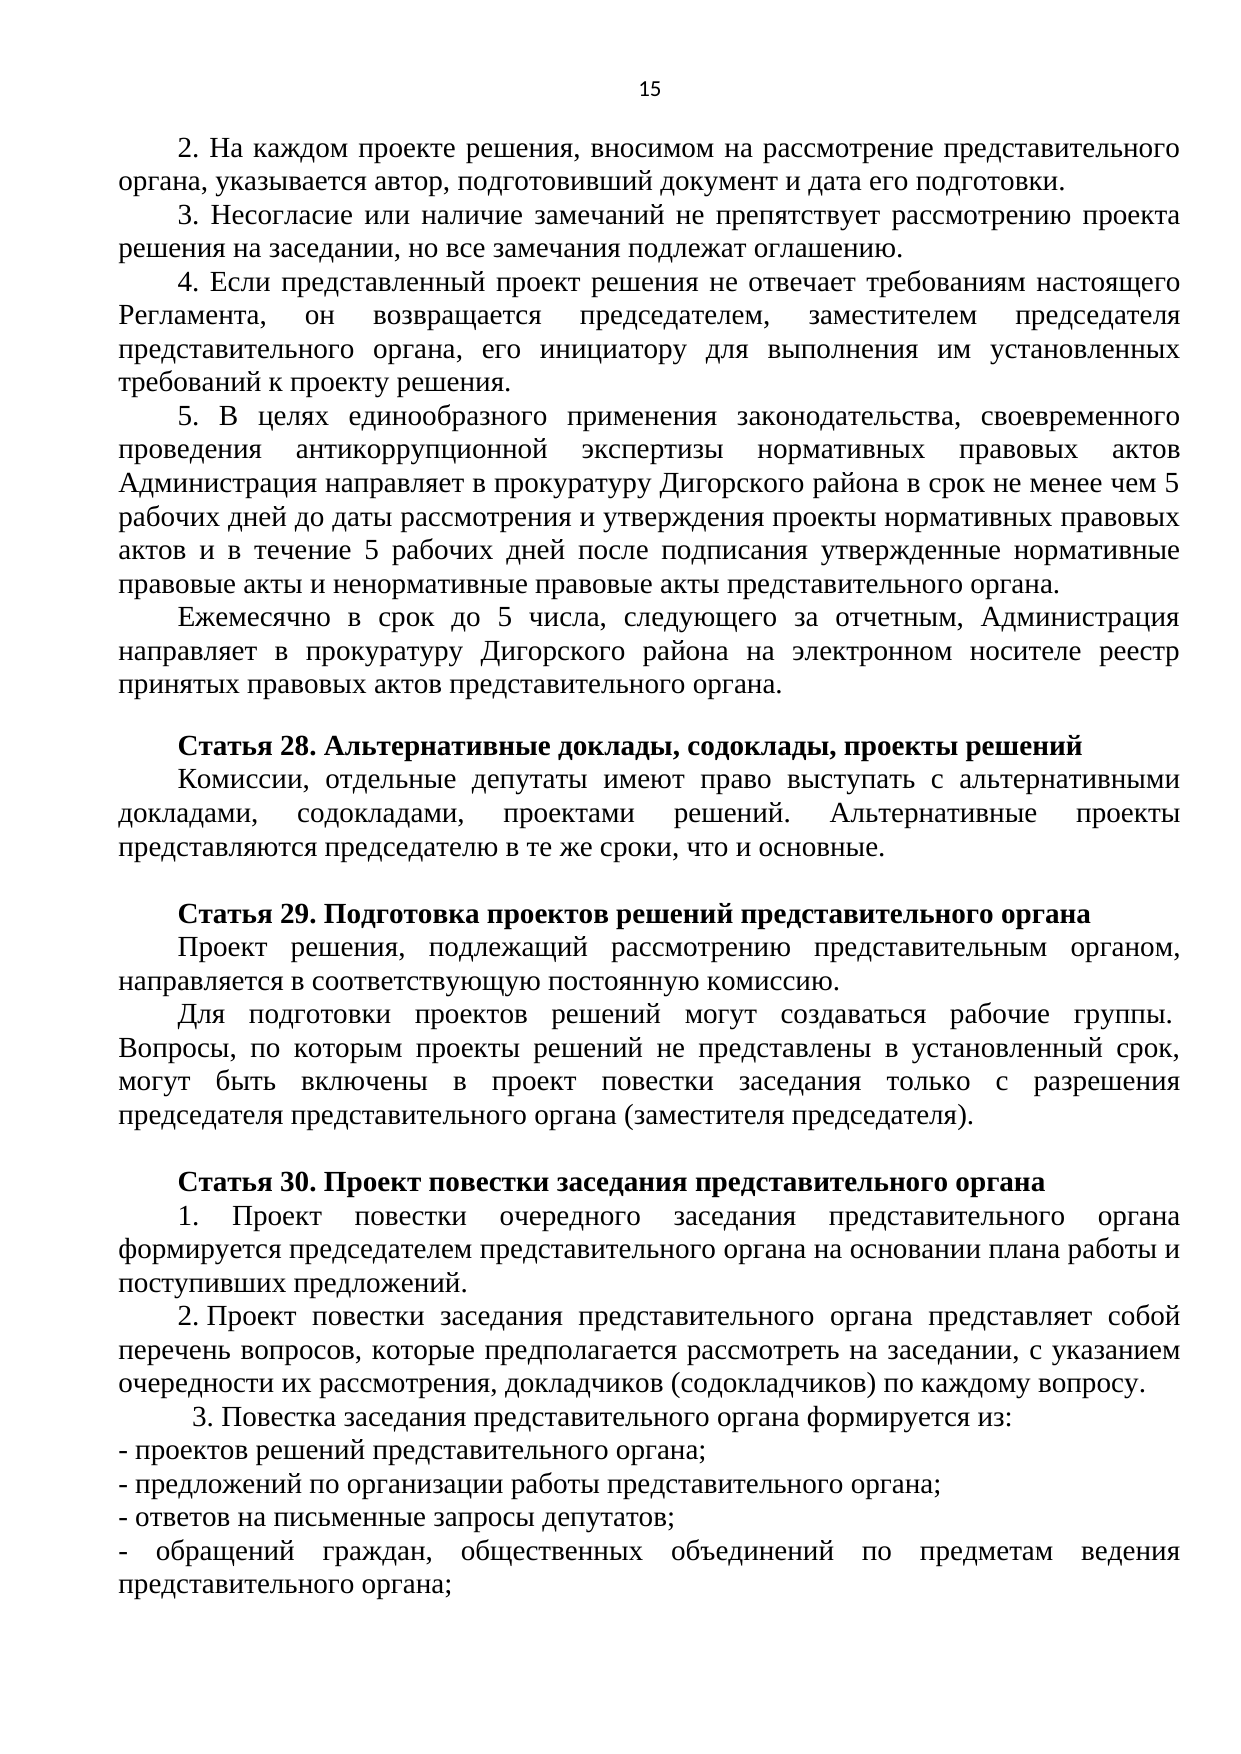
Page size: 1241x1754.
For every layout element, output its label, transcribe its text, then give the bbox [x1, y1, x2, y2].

text Комиссии, отдельные депутаты имеют право выступать с альтернативными докладами, содокладами, проектами решений. Альтернативные проекты представляются председателю в те же сроки, что и основные. [118, 762, 1181, 862]
text - обращений граждан, общественных объединений по предметам ведения представительного органа; [118, 1533, 1181, 1600]
text 2. Проект повестки заседания представительного органа представляет собой перечень вопросов, которые предполагается рассмотреть на заседании, с указанием очередности их рассмотрения, докладчиков (содокладчиков) по каждому вопросу. [118, 1298, 1181, 1399]
text 3. Повестка заседания представительного органа формируется из: [118, 1399, 1181, 1432]
text Статья 28. Альтернативные доклады, содоклады, проекты решений [118, 728, 1181, 762]
text Для подготовки проектов решений могут создаваться рабочие группы. Вопросы, по которым проекты решений не представлены в установленный срок, могут быть включены в проект повестки заседания только с разрешения председателя представительного органа (заместителя председателя). [118, 996, 1181, 1131]
text 1. Проект повестки очередного заседания представительного органа формируется председателем представительного органа на основании плана работы и поступивших предложений. [118, 1198, 1181, 1298]
text 2. На каждом проекте решения, вносимом на рассмотрение представительного органа, указывается автор, подготовивший документ и дата его подготовки. [118, 130, 1181, 197]
text Статья 30. Проект повестки заседания представительного органа [118, 1164, 1181, 1198]
text - ответов на письменные запросы депутатов; [118, 1499, 1181, 1533]
text 3. Несогласие или наличие замечаний не препятствует рассмотрению проекта решения на заседании, но все замечания подлежат оглашению. [118, 197, 1181, 264]
text - предложений по организации работы представительного органа; [118, 1466, 1181, 1499]
text Статья 29. Подготовка проектов решений представительного органа [118, 896, 1181, 929]
text 4. Если представленный проект решения не отвечает требованиям настоящего Регламента, он возвращается председателем, заместителем председателя представительного органа, его инициатору для выполнения им установленных требований к проекту решения. [118, 264, 1181, 398]
text Проект решения, подлежащий рассмотрению представительным органом, направляется в соответствующую постоянную комиссию. [118, 929, 1181, 996]
text - проектов решений представительного органа; [118, 1432, 1181, 1466]
text Ежемесячно в срок до 5 числа, следующего за отчетным, Администрация направляет в прокуратуру Дигорского района на электронном носителе реестр принятых правовых актов представительного органа. [118, 599, 1181, 700]
text 5. В целях единообразного применения законодательства, своевременного проведения антикоррупционной экспертизы нормативных правовых актов Администрация направляет в прокуратуру Дигорского района в срок не менее чем 5 рабочих дней до даты рассмотрения и утверждения проекты нормативных правовых актов и в течение 5 рабочих дней после подписания утвержденные нормативные правовые акты и ненормативные правовые акты представительного органа. [118, 398, 1181, 599]
